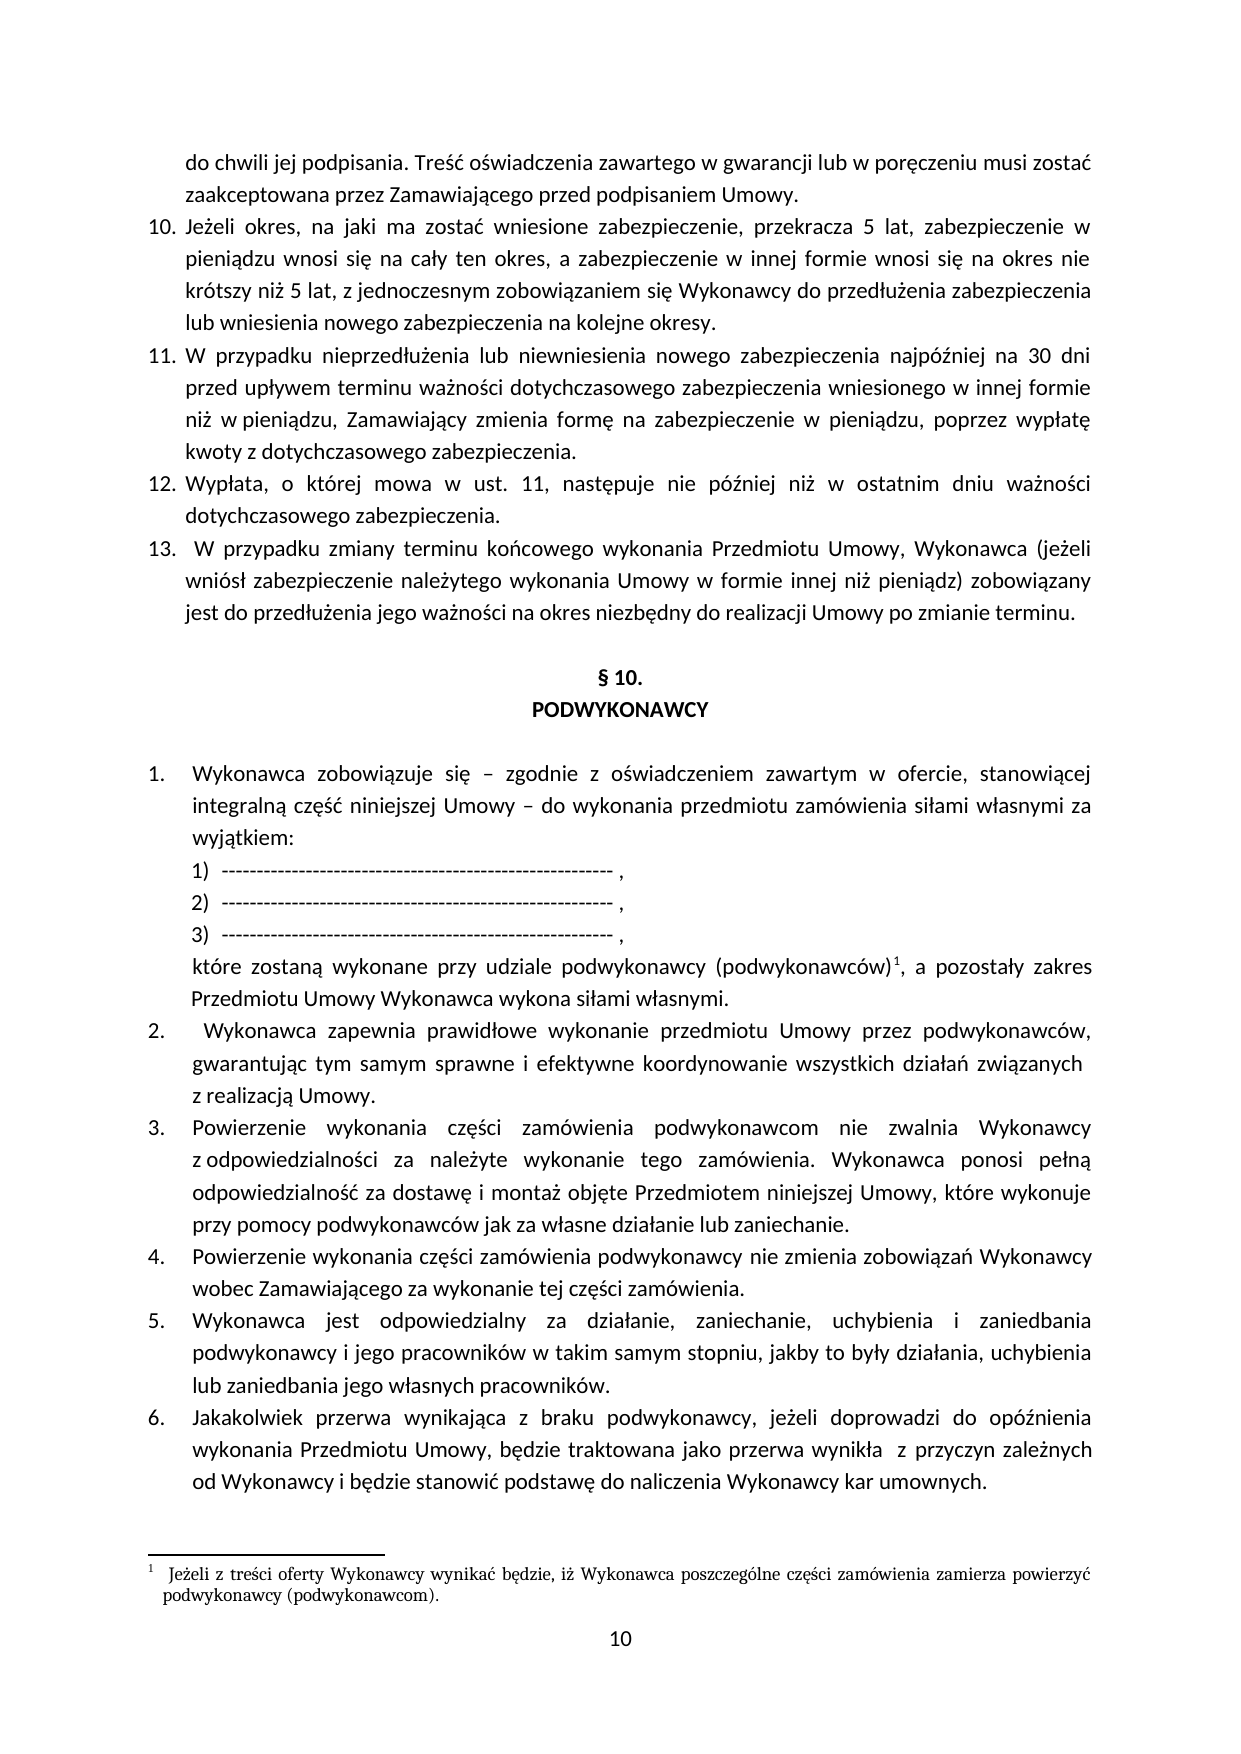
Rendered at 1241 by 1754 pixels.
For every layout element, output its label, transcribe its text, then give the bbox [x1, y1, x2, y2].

list W przypadku nieprzedłużenia lub niewniesienia nowego zabezpieczenia najpóźniej na 30 dni przed upływem terminu ważności dotychczasowego zabezpieczenia wniesionego w innej formie niż w pieniądzu, Zamawiający zmienia formę na zabezpieczenie w pieniądzu, poprzez wypłatę kwoty z dotychczasowego zabezpieczenia. [148, 341, 1093, 465]
text które zostaną wykonane przy udziale podwykonawcy (podwykonawców), a pozostały zakres Przedmiotu Umowy Wykonawca wykona siłami własnymi. [191, 952, 1093, 1012]
list -------------------------------------------------------- , [191, 856, 1093, 884]
list Wykonawca zapewnia prawidłowe wykonanie przedmiotu Umowy przez podwykonawców, gwarantując tym samym sprawne i efektywne koordynowanie wszystkich działań związanych z realizacją Umowy. [148, 1017, 1093, 1109]
list Jeżeli okres, na jaki ma zostać wniesione zabezpieczenie, przekracza 5 lat, zabezpieczenie w pieniądzu wnosi się na cały ten okres, a zabezpieczenie w innej formie wnosi się na okres nie krótszy niż 5 lat, z jednoczesnym zobowiązaniem się Wykonawcy do przedłużenia zabezpieczenia lub wniesienia nowego zabezpieczenia na kolejne okresy. [148, 212, 1093, 337]
list Wykonawca jest odpowiedzialny za działanie, zaniechanie, uchybienia i zaniedbania podwykonawcy i jego pracowników w takim samym stopniu, jakby to były działania, uchybienia lub zaniedbania jego własnych pracowników. [148, 1306, 1093, 1399]
list Jakakolwiek przerwa wynikająca z braku podwykonawcy, jeżeli doprowadzi do opóźnienia wykonania Przedmiotu Umowy, będzie traktowana jako przerwa wynikła z przyczyn zależnych od Wykonawcy i będzie stanowić podstawę do naliczenia Wykonawcy kar umownych. [148, 1403, 1093, 1495]
list -------------------------------------------------------- , [191, 920, 1093, 948]
text § 10. [148, 663, 1093, 691]
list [148, 148, 1093, 208]
list -------------------------------------------------------- , [191, 888, 1093, 916]
list Wypłata, o której mowa w ust. 11, następuje nie później niż w ostatnim dniu ważności dotychczasowego zabezpieczenia. [148, 469, 1093, 530]
list Powierzenie wykonania części zamówienia podwykonawcom nie zwalnia Wykonawcy z odpowiedzialności za należyte wykonanie tego zamówienia. Wykonawca ponosi pełną odpowiedzialność za dostawę i montaż objęte Przedmiotem niniejszej Umowy, które wykonuje przy pomocy podwykonawców jak za własne działanie lub zaniechanie. [148, 1113, 1093, 1238]
list Powierzenie wykonania części zamówienia podwykonawcy nie zmienia zobowiązań Wykonawcy wobec Zamawiającego za wykonanie tej części zamówienia. [148, 1242, 1093, 1302]
list W przypadku zmiany terminu końcowego wykonania Przedmiotu Umowy, Wykonawca (jeżeli wniósł zabezpieczenie należytego wykonania Umowy w formie innej niż pieniądz) zobowiązany jest do przedłużenia jego ważności na okres niezbędny do realizacji Umowy po zmianie terminu. [148, 534, 1093, 626]
list Wykonawca zobowiązuje się – zgodnie z oświadczeniem zawartym w ofercie, stanowiącej integralną część niniejszej Umowy – do wykonania przedmiotu zamówienia siłami własnymi za wyjątkiem: [148, 759, 1093, 852]
text PODWYKONAWCY [148, 695, 1093, 723]
